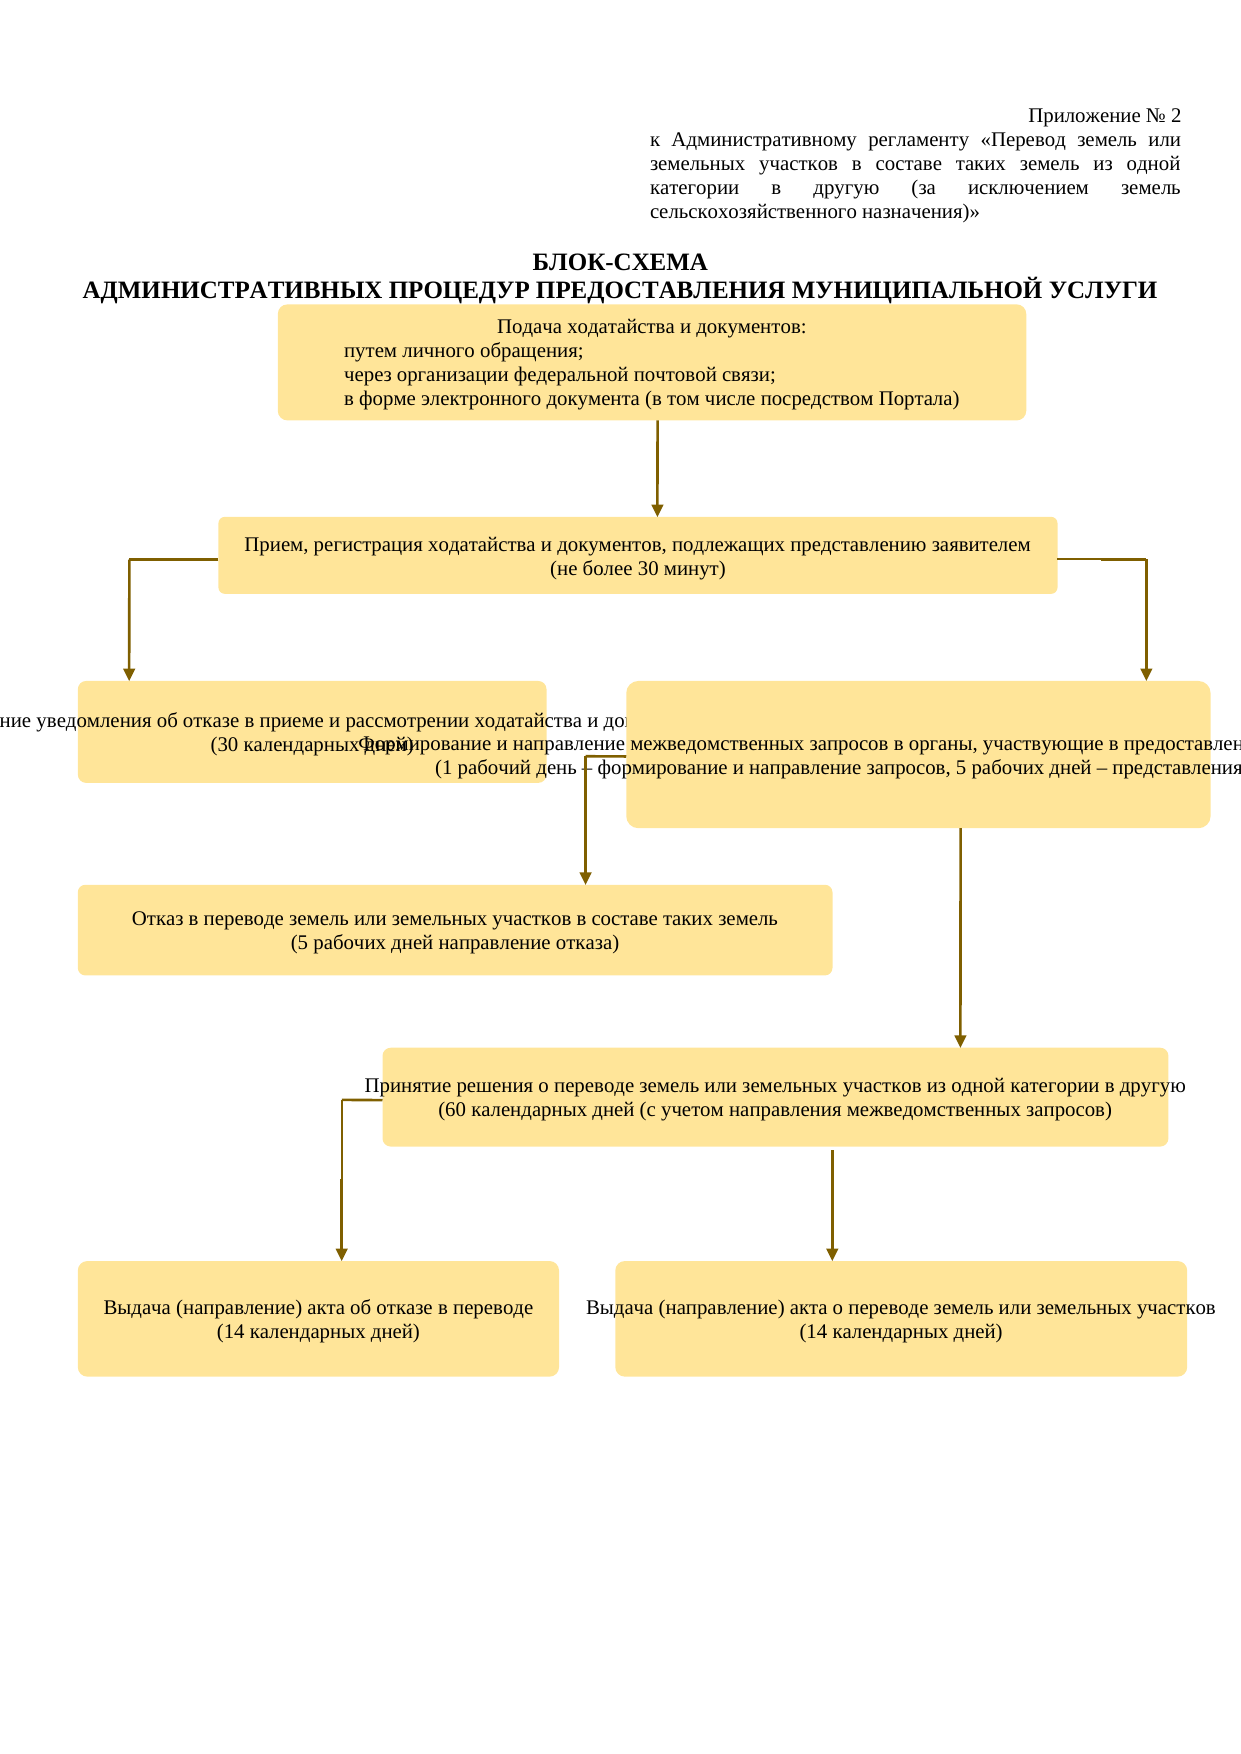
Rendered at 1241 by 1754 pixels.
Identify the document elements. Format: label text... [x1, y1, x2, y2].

text АДМИНИСТРАТИВНЫХ ПРОЦЕДУР ПРЕДОСТАВЛЕНИЯ МУНИЦИПАЛЬНОЙ УСЛУГИ [59, 276, 1181, 304]
text к Административному регламенту «Перевод земель или земельных участков в составе таких земель из одной категории в другую (за исключением земель сельскохозяйственного назначения)» [650, 127, 1181, 223]
text Приложение № 2 [650, 102, 1181, 127]
text БЛОК-СХЕМА [59, 247, 1181, 276]
